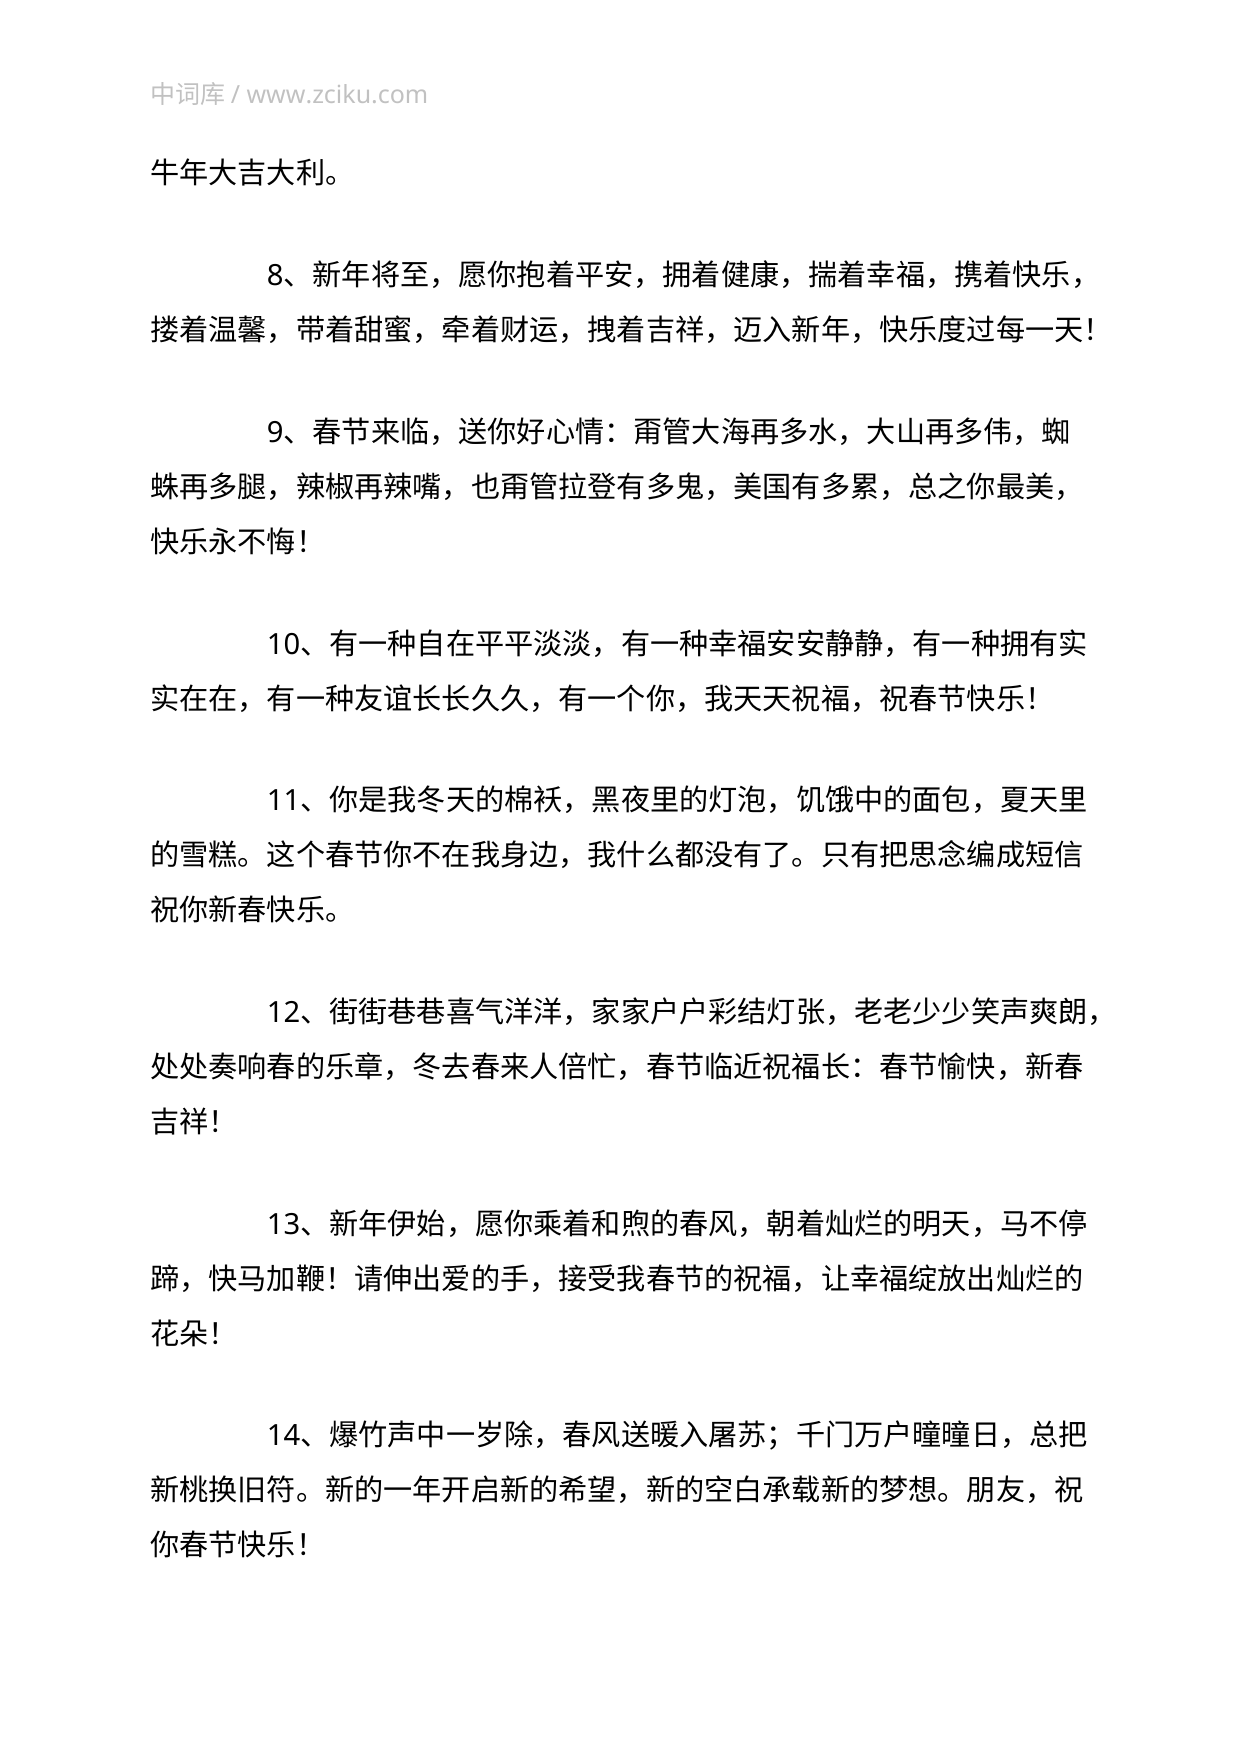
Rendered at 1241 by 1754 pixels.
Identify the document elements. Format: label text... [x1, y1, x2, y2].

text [150, 150, 1090, 192]
text 8、新年将至，愿你抱着平安，拥着健康，揣着幸福，携着快乐，搂着温馨，带着甜蜜，牵着财运，拽着吉祥，迈入新年，快乐度过每一天！ [150, 252, 1090, 349]
text 10、有一种自在平平淡淡，有一种幸福安安静静，有一种拥有实实在在，有一种友谊长长久久，有一个你，我天天祝福，祝春节快乐！ [150, 620, 1090, 717]
text 11、你是我冬天的棉袄，黑夜里的灯泡，饥饿中的面包，夏天里的雪糕。这个春节你不在我身边，我什么都没有了。只有把思念编成短信祝你新春快乐。 [150, 777, 1090, 929]
text 12、街街巷巷喜气洋洋，家家户户彩结灯张，老老少少笑声爽朗，处处奏响春的乐章，冬去春来人倍忙，春节临近祝福长：春节愉快，新春吉祥！ [150, 989, 1090, 1141]
text 14、爆竹声中一岁除，春风送暖入屠苏；千门万户曈曈日，总把新桃换旧符。新的一年开启新的希望，新的空白承载新的梦想。朋友，祝你春节快乐！ [150, 1412, 1090, 1564]
text 13、新年伊始，愿你乘着和煦的春风，朝着灿烂的明天，马不停蹄，快马加鞭！请伸出爱的手，接受我春节的祝福，让幸福绽放出灿烂的花朵！ [150, 1200, 1090, 1352]
text 9、春节来临，送你好心情：甭管大海再多水，大山再多伟，蜘蛛再多腿，辣椒再辣嘴，也甭管拉登有多鬼，美国有多累，总之你最美，快乐永不悔！ [150, 408, 1090, 561]
